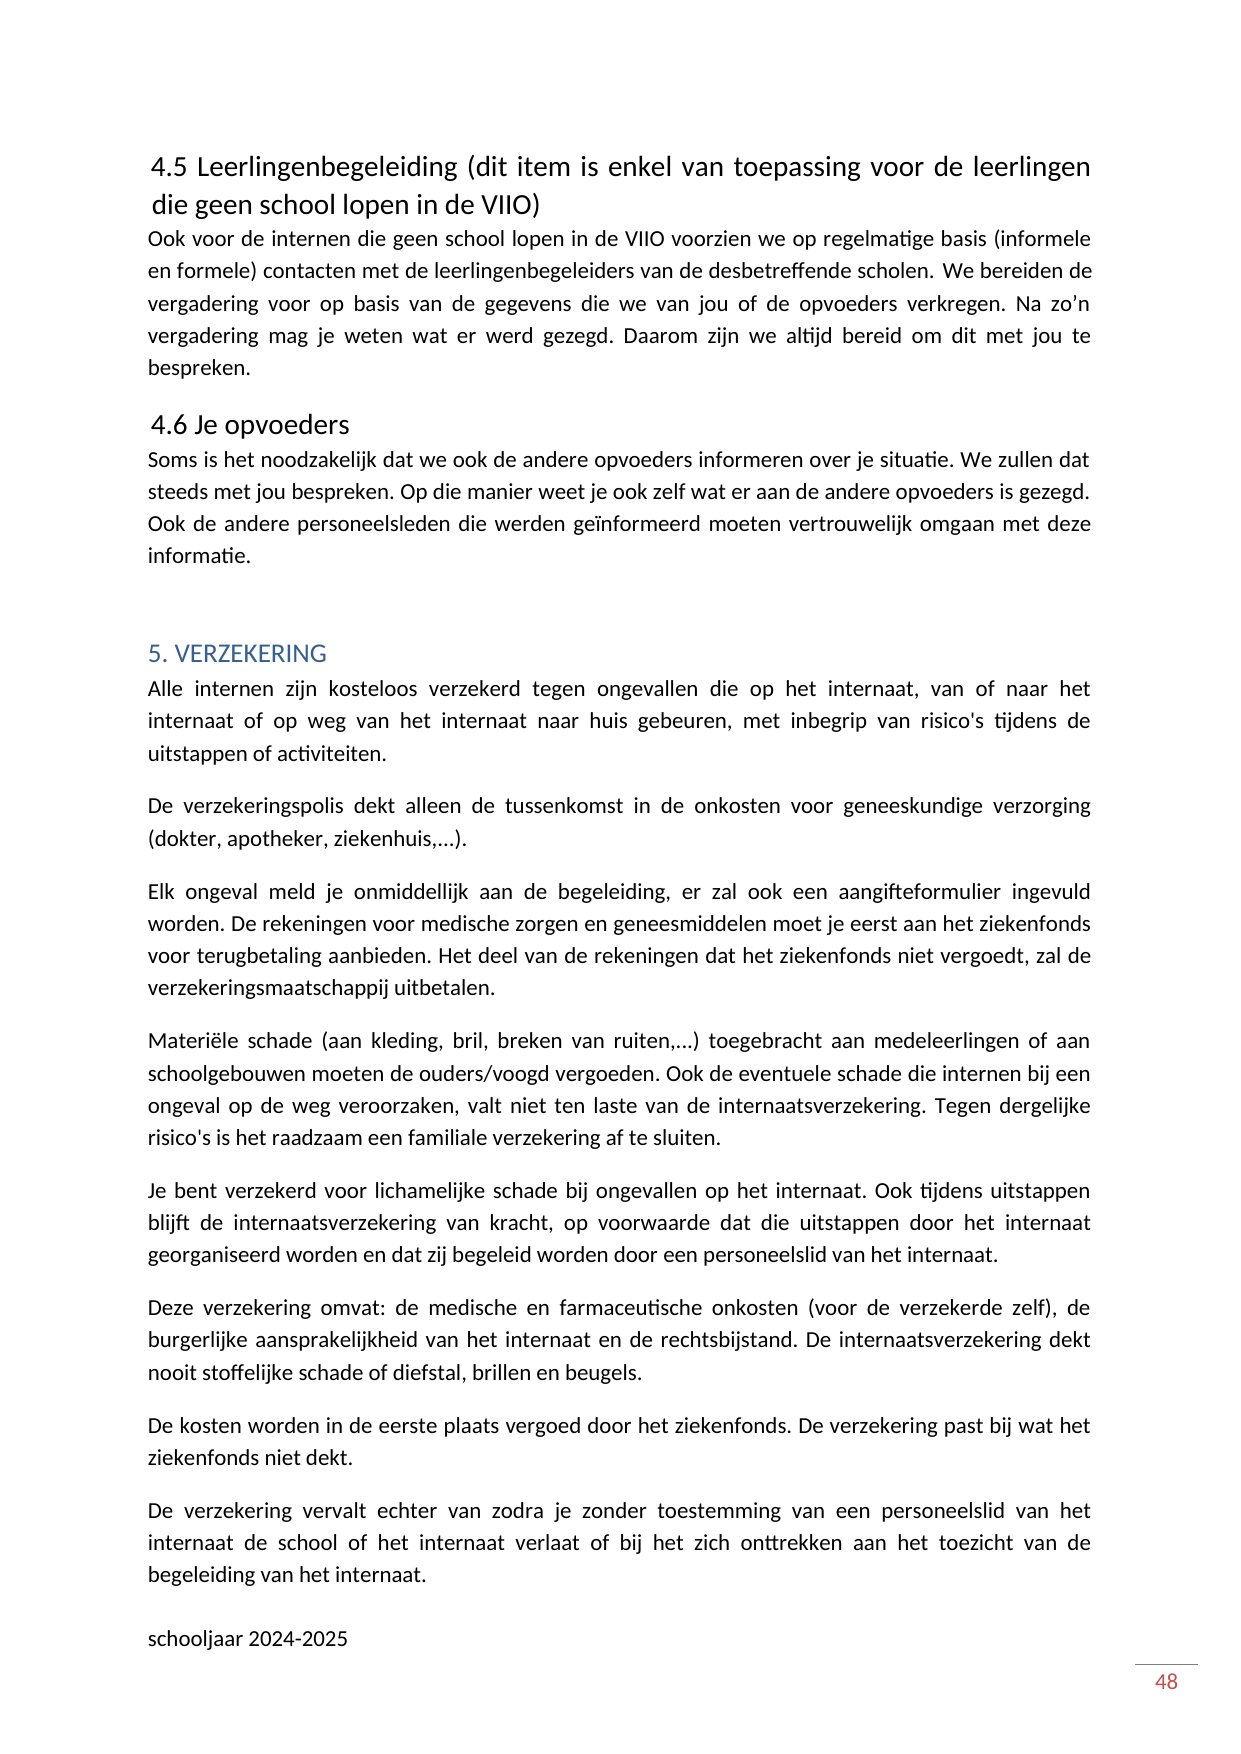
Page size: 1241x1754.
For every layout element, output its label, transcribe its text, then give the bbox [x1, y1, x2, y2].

text Deze verzekering omvat: de medische en farmaceutische onkosten (voor de verzekerde zelf), de burgerlijke aansprakelijkheid van het internaat en de rechtsbijstand. De internaatsverzekering dekt nooit stoffelijke schade of diefstal, brillen en beugels. [148, 1293, 1093, 1386]
text Je bent verzekerd voor lichamelijke schade bij ongevallen op het internaat. Ook tijdens uitstappen blijft de internaatsverzekering van kracht, op voorwaarde dat die uitstappen door het internaat georganiseerd worden en dat zij begeleid worden door een personeelslid van het internaat. [148, 1176, 1093, 1268]
text Alle internen zijn kosteloos verzekerd tegen ongevallen die op het internaat, van of naar het internaat of op weg van het internaat naar huis gebeuren, met inbegrip van risico's tijdens de uitstappen of activiteiten. [148, 674, 1093, 767]
text Materiële schade (aan kleding, bril, breken van ruiten,...) toegebracht aan medeleerlingen of aan schoolgebouwen moeten de ouders/voogd vergoeden. Ook de eventuele schade die internen bij een ongeval op de weg veroorzaken, valt niet ten laste van de internaatsverzekering. Tegen dergelijke risico's is het raadzaam een familiale verzekering af te sluiten. [148, 1026, 1093, 1151]
text Elk ongeval meld je onmiddellijk aan de begeleiding, er zal ook een aangifteformulier ingevuld worden. De rekeningen voor medische zorgen en geneesmiddelen moet je eerst aan het ziekenfonds voor terugbetaling aanbieden. Het deel van de rekeningen dat het ziekenfonds niet vergoedt, zal de verzekeringsmaatschappij uitbetalen. [148, 877, 1093, 1001]
text De kosten worden in de eerste plaats vergoed door het ziekenfonds. De verzekering past bij wat het ziekenfonds niet dekt. [148, 1411, 1093, 1471]
text De verzekeringspolis dekt alleen de tussenkomst in de onkosten voor geneeskundige verzorging (dokter, apotheker, ziekenhuis,...). [148, 792, 1093, 852]
text De verzekering vervalt echter van zodra je zonder toestemming van een personeelslid van het internaat de school of het internaat verlaat of bij het zich onttrekken aan het toezicht van de begeleiding van het internaat. [148, 1496, 1093, 1588]
subtitle 4.6 Je opvoeders [151, 406, 1093, 442]
text Soms is het noodzakelijk dat we ook de andere opvoeders informeren over je situatie. We zullen dat steeds met jou bespreken. Op die manier weet je ook zelf wat er aan de andere opvoeders is gezegd. Ook de andere personeelsleden die werden geïnformeerd moeten vertrouwelijk omgaan met deze informatie. [148, 445, 1093, 569]
text Ook voor de internen die geen school lopen in de VIIO voorzien we op regelmatige basis (informele en formele) contacten met de leerlingenbegeleiders van de desbetreffende scholen. We bereiden de vergadering voor op basis van de gegevens die we van jou of de opvoeders verkregen. Na zo’n vergadering mag je weten wat er werd gezegd. Daarom zijn we altijd bereid om dit met jou te bespreken. [148, 224, 1093, 381]
subtitle 5. VERZEKERING [148, 636, 1093, 669]
subtitle 4.5 Leerlingenbegeleiding (dit item is enkel van toepassing voor de leerlingen die geen school lopen in de VIIO) [151, 148, 1093, 222]
